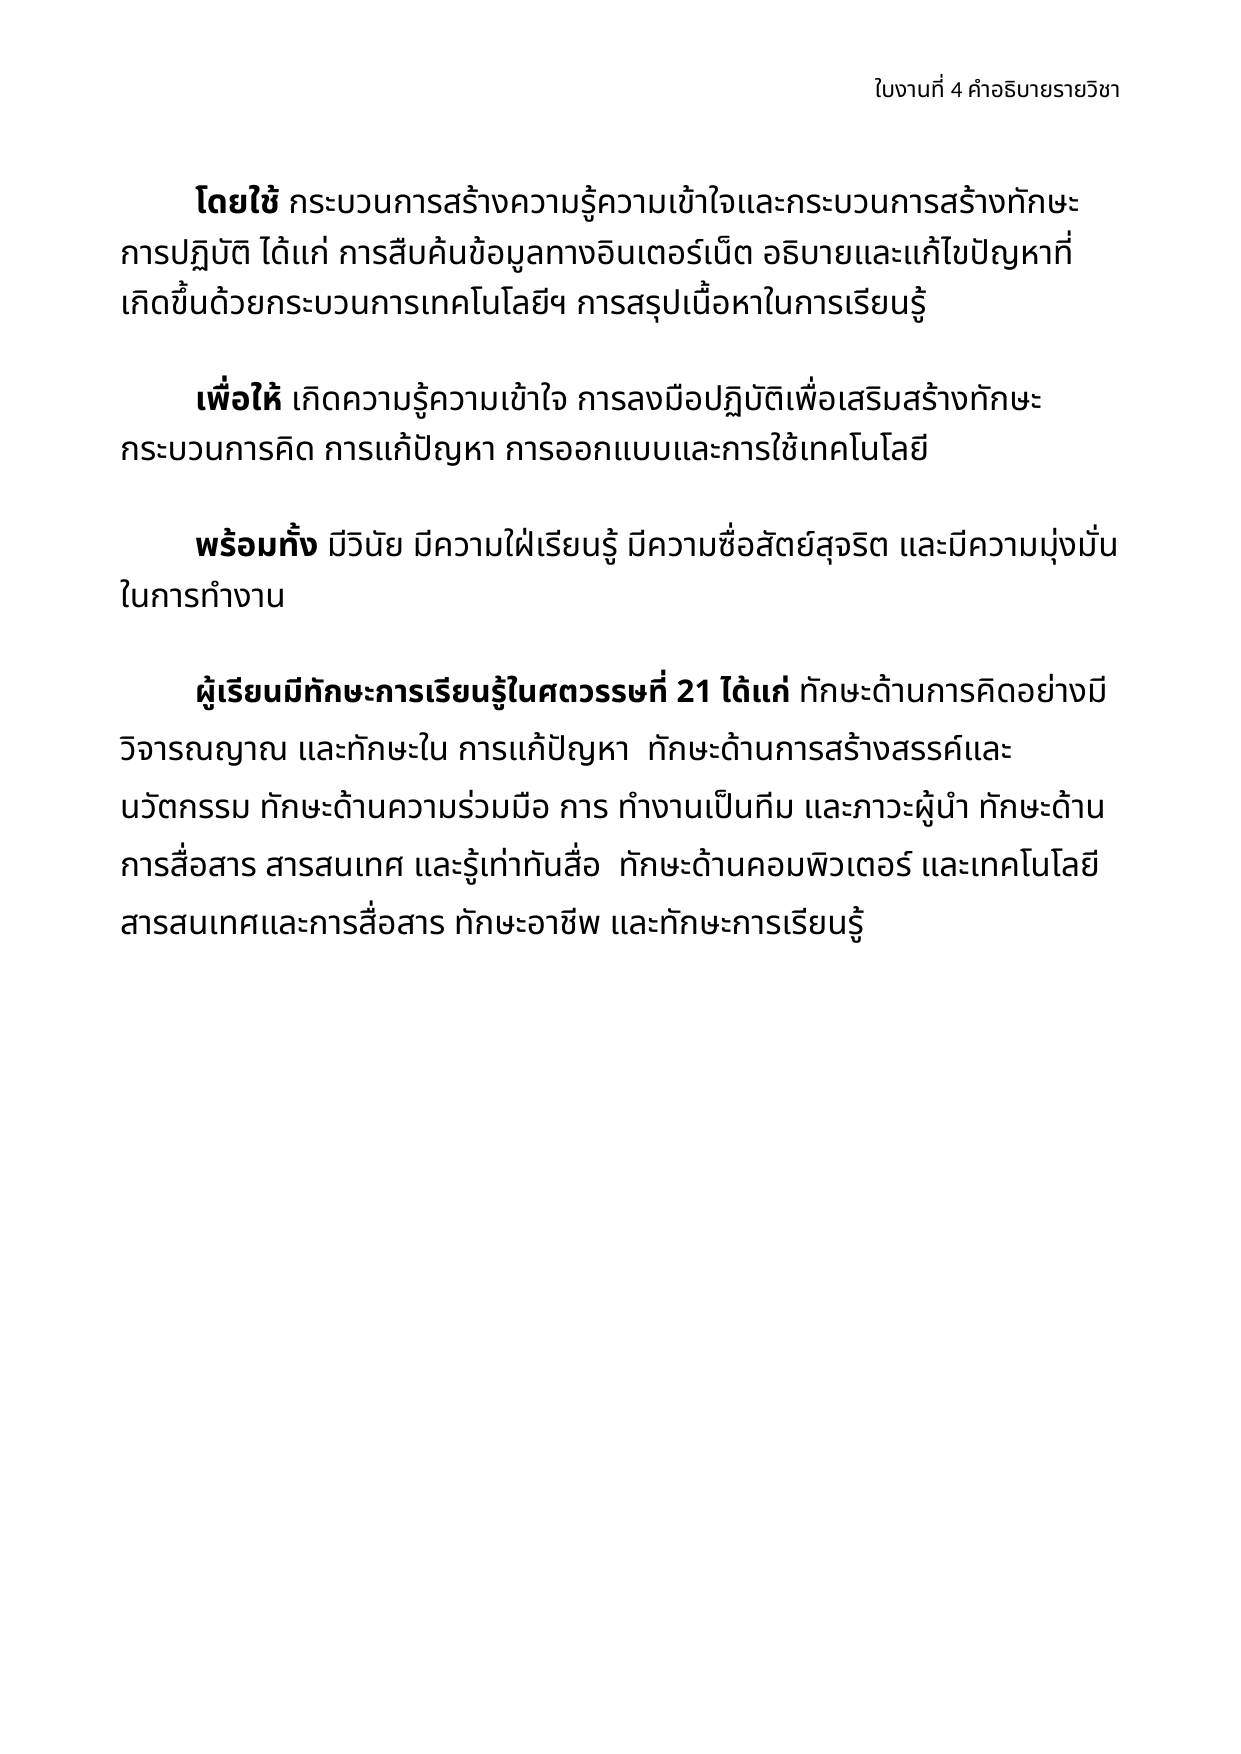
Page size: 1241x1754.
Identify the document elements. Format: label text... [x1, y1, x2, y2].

text ผู้เรียนมีทักษะการเรียนรู้ในศตวรรษที่ 21 ได้แก่ ทักษะด้านการคิดอย่างมีวิจารณญาณ และทักษะใน การแก้ปัญหา ทักษะด้านการสร้างสรรค์และนวัตกรรม ทักษะด้านความร่วมมือ การ ทำงานเป็นทีม และภาวะผู้นำ ทักษะด้านการสื่อสาร สารสนเทศ และรู้เท่าทันสื่อ ทักษะด้านคอมพิวเตอร์ และเทคโนโลยี สารสนเทศและการสื่อสาร ทักษะอาชีพ และทักษะการเรียนรู้ [120, 667, 1120, 949]
text พร้อมทั้ง มีวินัย มีความใฝ่เรียนรู้ มีความซื่อสัตย์สุจริต และมีความมุ่งมั่นในการทำงาน [120, 521, 1120, 622]
text โดยใช้ กระบวนการสร้างความรู้ความเข้าใจและกระบวนการสร้างทักษะการปฏิบัติ ได้แก่ การสืบค้นข้อมูลทางอินเตอร์เน็ต อธิบายและแก้ไขปัญหาที่เกิดขึ้นด้วยกระบวนการเทคโนโลยีฯ การสรุปเนื้อหาในการเรียนรู้ [120, 178, 1120, 329]
text เพื่อให้ เกิดความรู้ความเข้าใจ การลงมือปฏิบัติเพื่อเสริมสร้างทักษะกระบวนการคิด การแก้ปัญหา การออกแบบและการใช้เทคโนโลยี [120, 375, 1120, 476]
